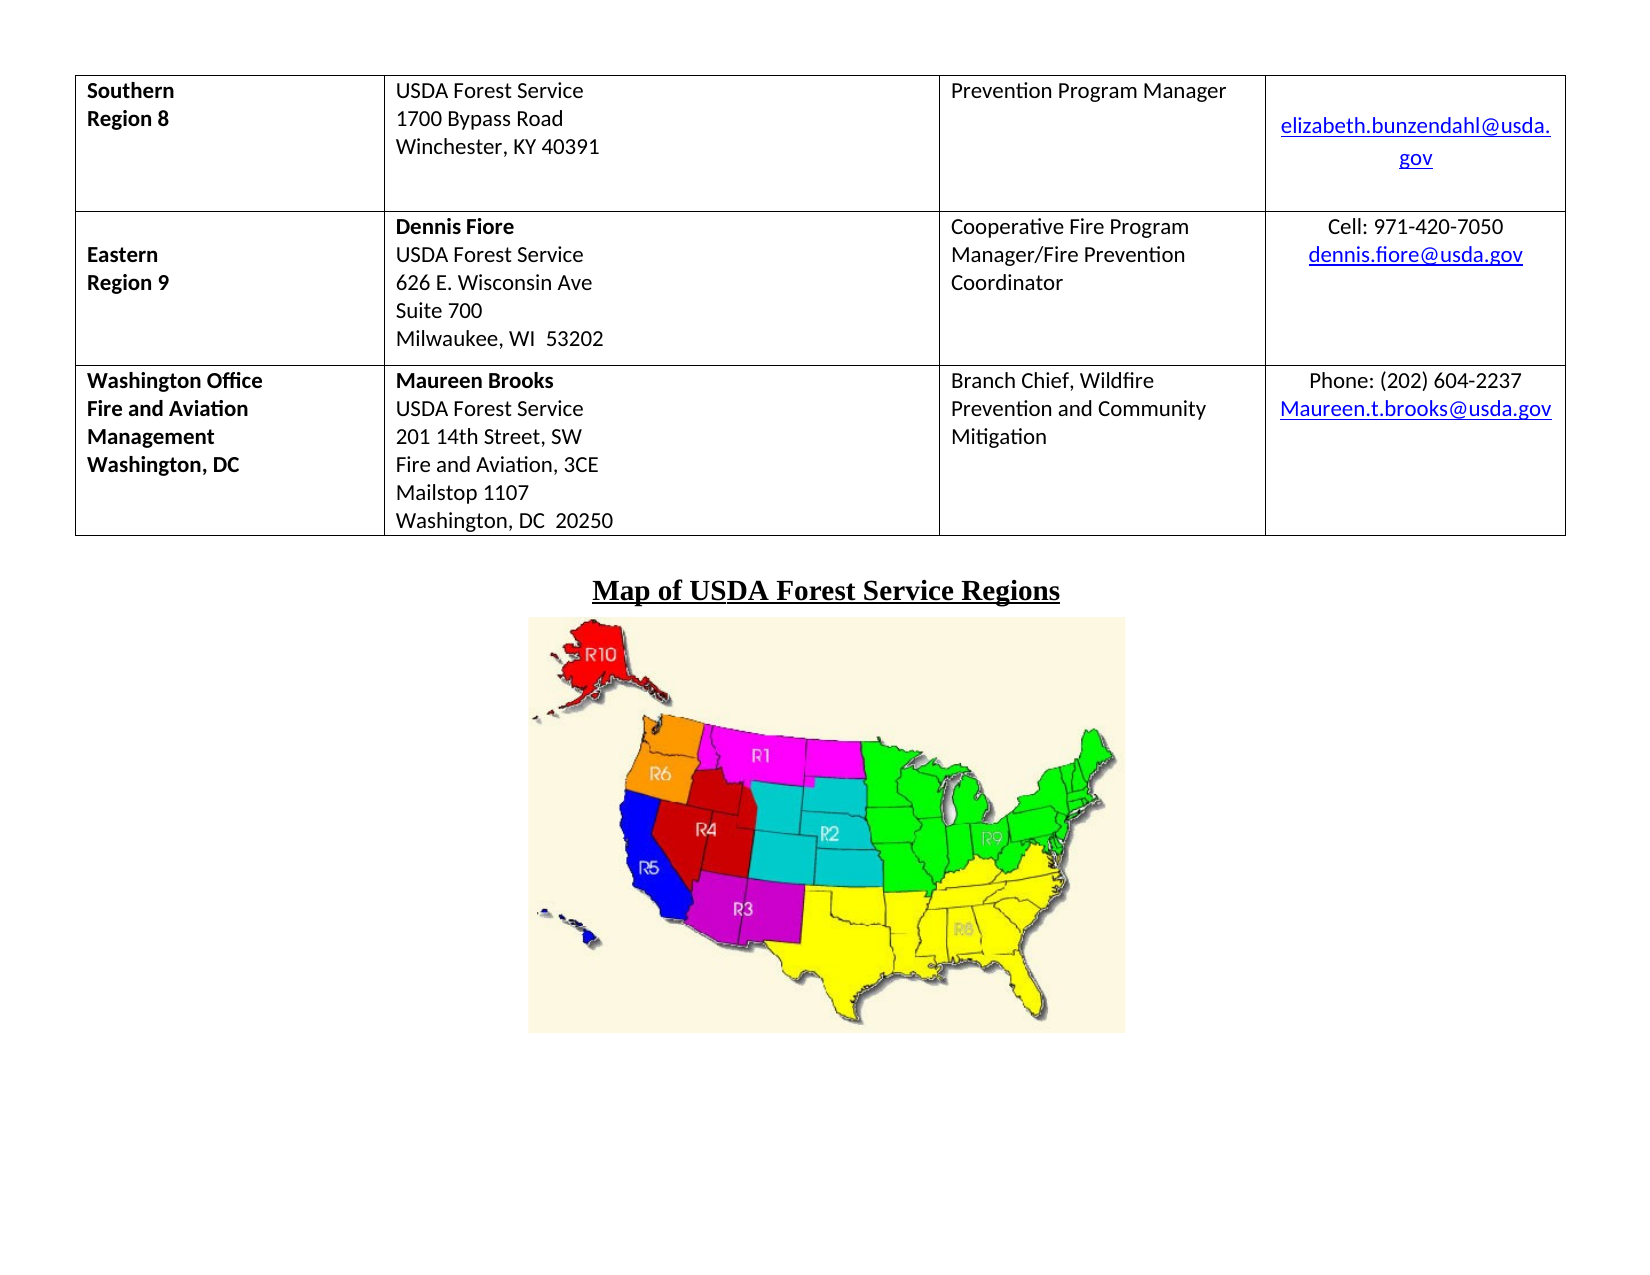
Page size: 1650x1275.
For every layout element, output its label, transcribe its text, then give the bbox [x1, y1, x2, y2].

table_cell [1266, 76, 1565, 211]
table_cell Maureen Brooks USDA Forest Service 201 14th Street, SW Fire and Aviation, 3CE Mailstop 1107 Washington, DC 20250 [385, 366, 939, 534]
table_cell Washington Office Fire and Aviation Management Washington, DC [76, 366, 384, 534]
picture [528, 617, 1126, 1033]
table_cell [385, 76, 939, 211]
table_cell Dennis Fiore USDA Forest Service 626 E. Wisconsin Ave Suite 700 Milwaukee, WI 53202 [385, 212, 939, 365]
table_cell Branch Chief, Wildfire Prevention and Community Mitigation [940, 366, 1265, 534]
table_cell Eastern Region 9 [76, 212, 384, 365]
table_cell Phone: (202) 604-2237 Maureen.t.brooks@usda.gov [1266, 366, 1565, 534]
text Map of USDA Forest Service Regions [75, 573, 1577, 606]
table_cell Cooperative Fire Program Manager/Fire Prevention Coordinator [940, 212, 1265, 365]
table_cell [940, 76, 1265, 211]
table_cell Southern Region 8 [76, 76, 384, 211]
table_cell Cell: 971-420-7050 dennis.fiore@usda.gov [1266, 212, 1565, 365]
